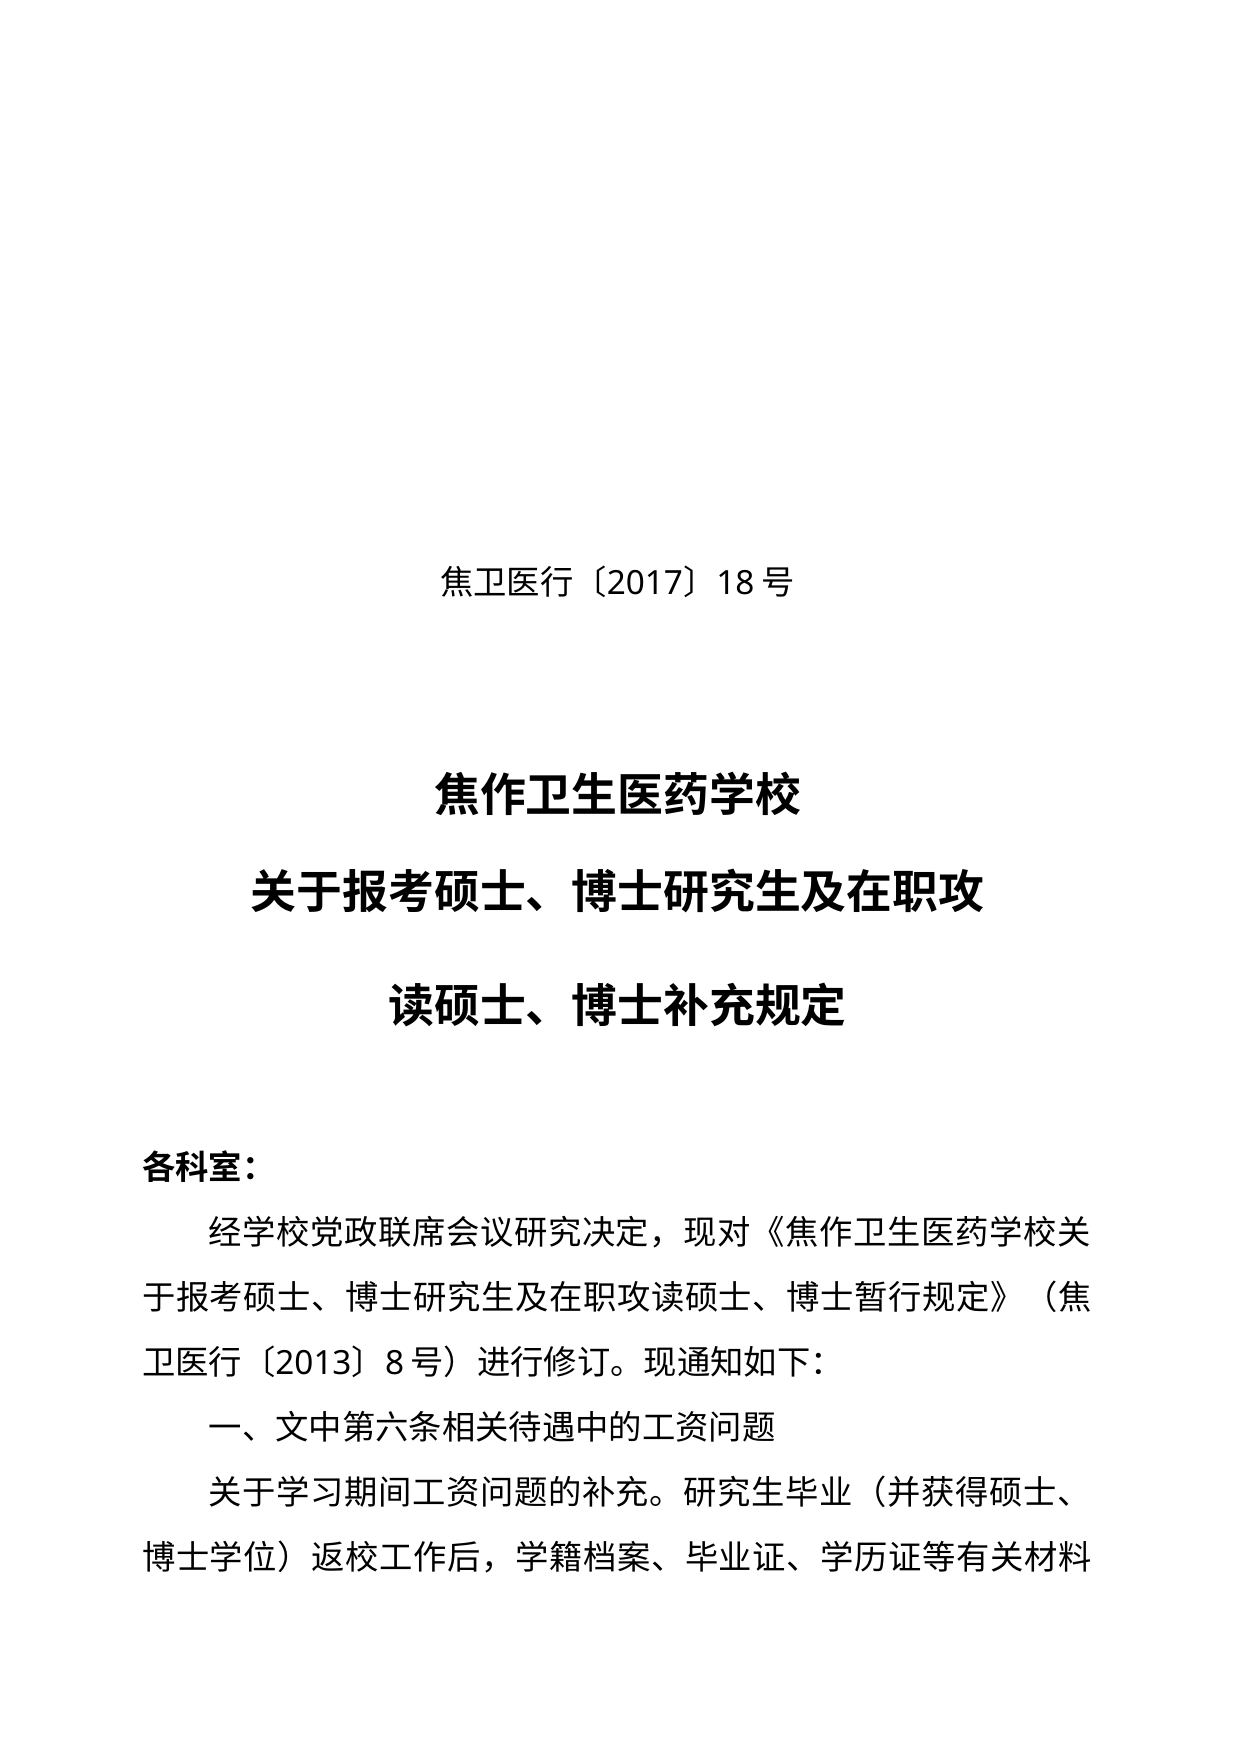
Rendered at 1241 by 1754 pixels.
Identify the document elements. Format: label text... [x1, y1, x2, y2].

text 焦作卫生医药学校 [142, 742, 1092, 840]
text 关于报考硕士、博士研究生及在职攻 [142, 840, 1092, 937]
text 读硕士、博士补充规定 [142, 954, 1092, 1051]
text 焦卫医行〔2017〕18号 [142, 547, 1092, 612]
text 一、文中第六条相关待遇中的工资问题 [142, 1392, 1092, 1457]
text 各科室： [142, 1132, 1092, 1197]
text 经学校党政联席会议研究决定，现对《焦作卫生医药学校关于报考硕士、博士研究生及在职攻读硕士、博士暂行规定》（焦卫医行〔2013〕8号）进行修订。现通知如下： [142, 1197, 1092, 1392]
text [142, 1457, 1092, 1587]
